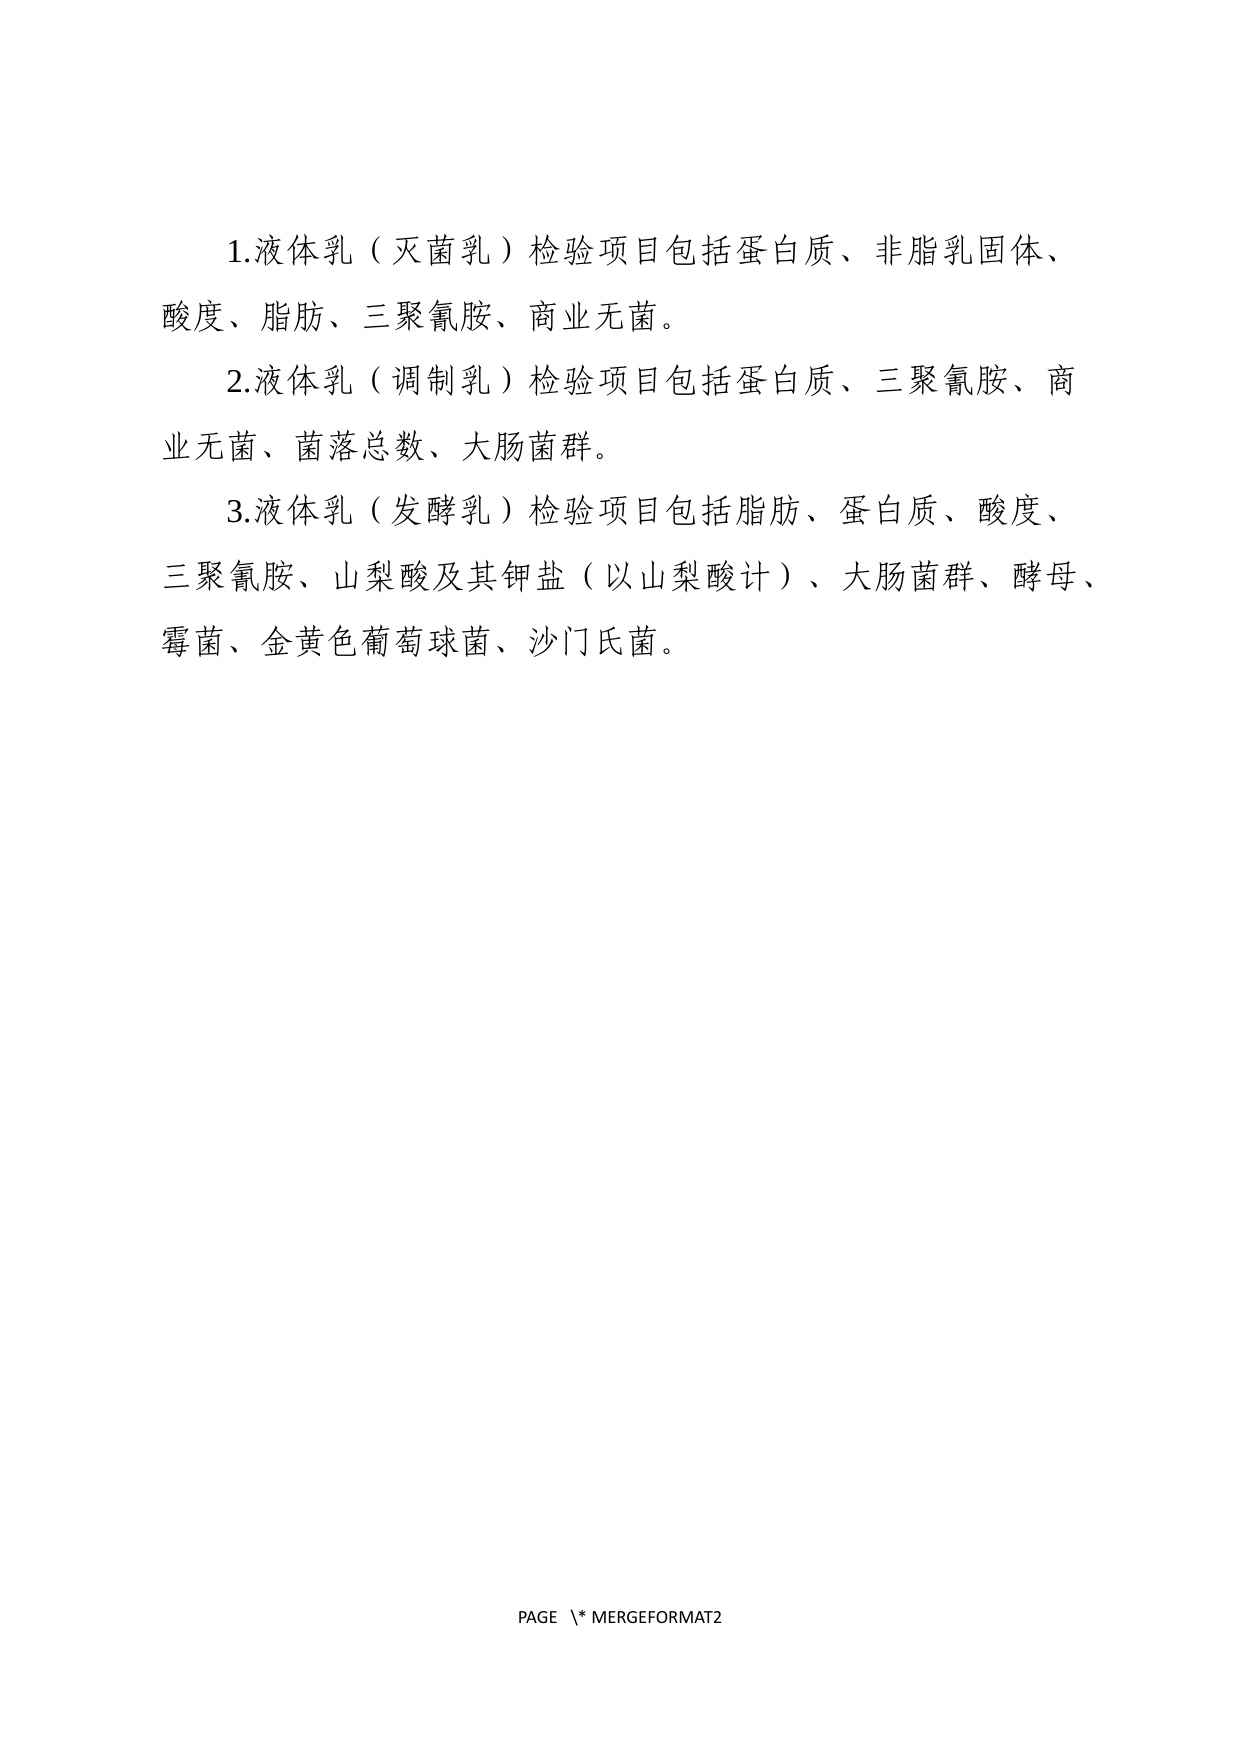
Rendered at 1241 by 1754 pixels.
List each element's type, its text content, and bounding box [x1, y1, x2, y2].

text 2.液体乳（调制乳）检验项目包括蛋白质、三聚氰胺、商业无菌、菌落总数、大肠菌群。 [159, 347, 1081, 477]
text 1.液体乳（灭菌乳）检验项目包括蛋白质、非脂乳固体、酸度、脂肪、三聚氰胺、商业无菌。 [159, 217, 1081, 347]
text 3.液体乳（发酵乳）检验项目包括脂肪、蛋白质、酸度、三聚氰胺、山梨酸及其钾盐（以山梨酸计）、大肠菌群、酵母、霉菌、金黄色葡萄球菌、沙门氏菌。 [159, 477, 1081, 672]
